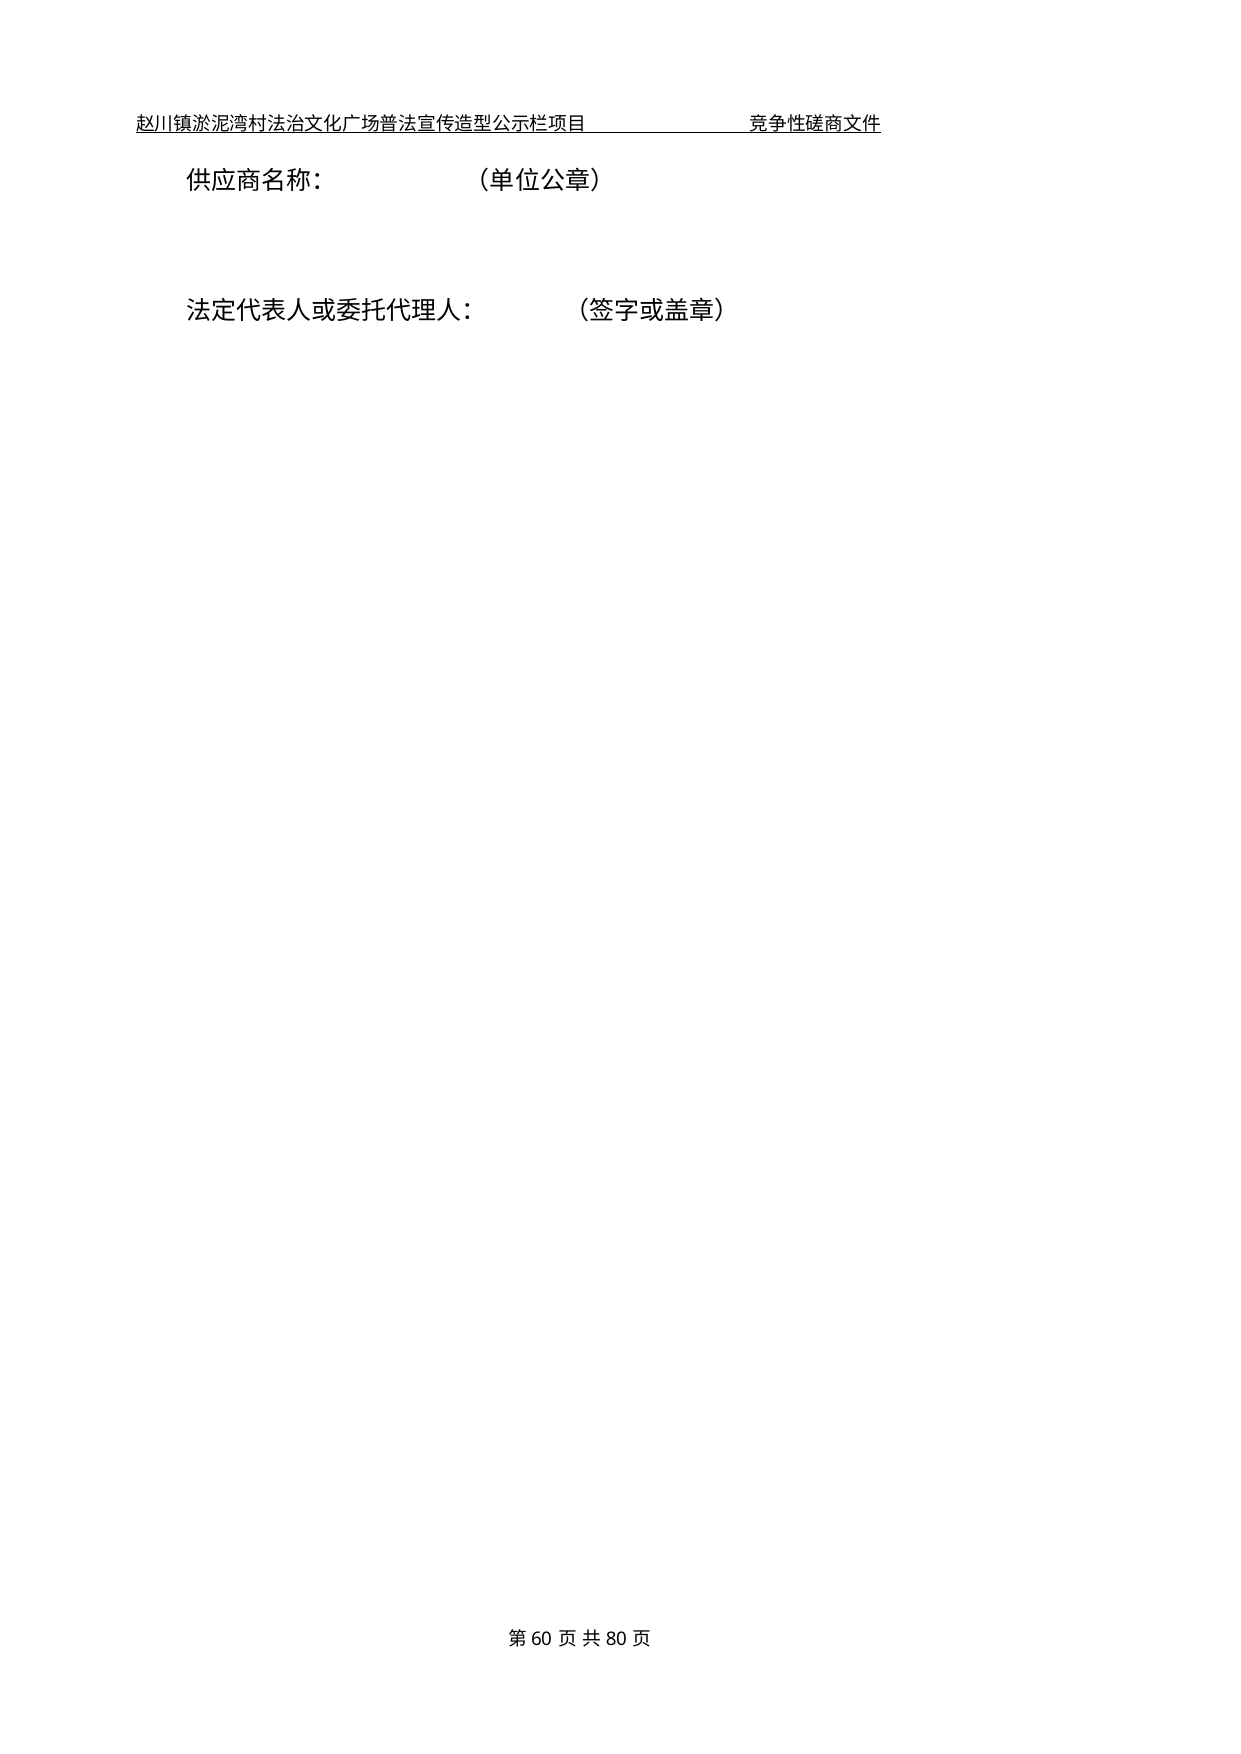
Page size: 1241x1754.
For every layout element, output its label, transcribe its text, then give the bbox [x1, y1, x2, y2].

text 供应商名称： （单位公章） [136, 146, 1104, 211]
text 法定代表人或委托代理人： （签字或盖章） [136, 276, 1104, 341]
